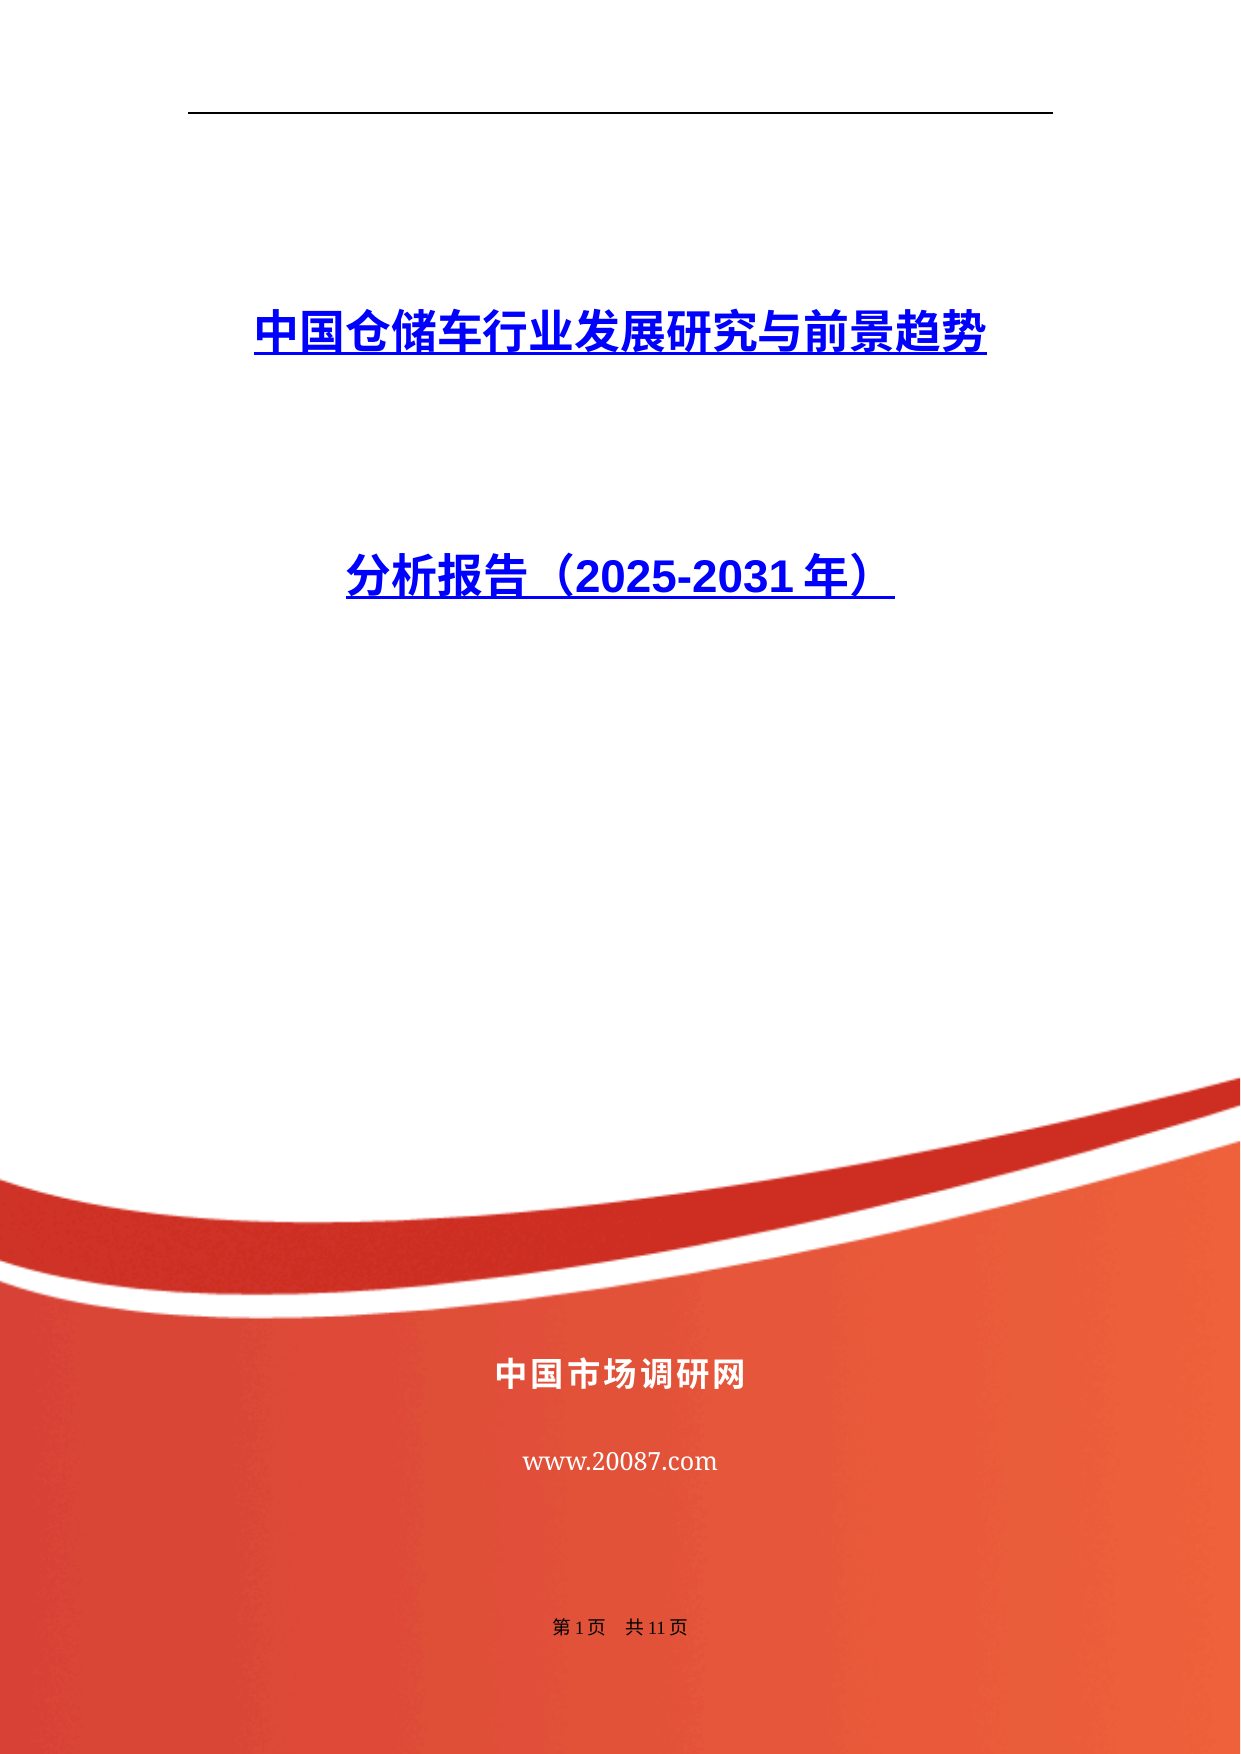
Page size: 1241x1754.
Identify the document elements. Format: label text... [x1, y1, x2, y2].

table_header 中国仓储车行业发展研究与前景趋势分析报告（2025-2031年） [188, 207, 1053, 773]
text www.20087.com [187, 1428, 1053, 1493]
picture [0, 1006, 1241, 1754]
subtitle 中国市场调研网 [187, 1339, 1053, 1404]
